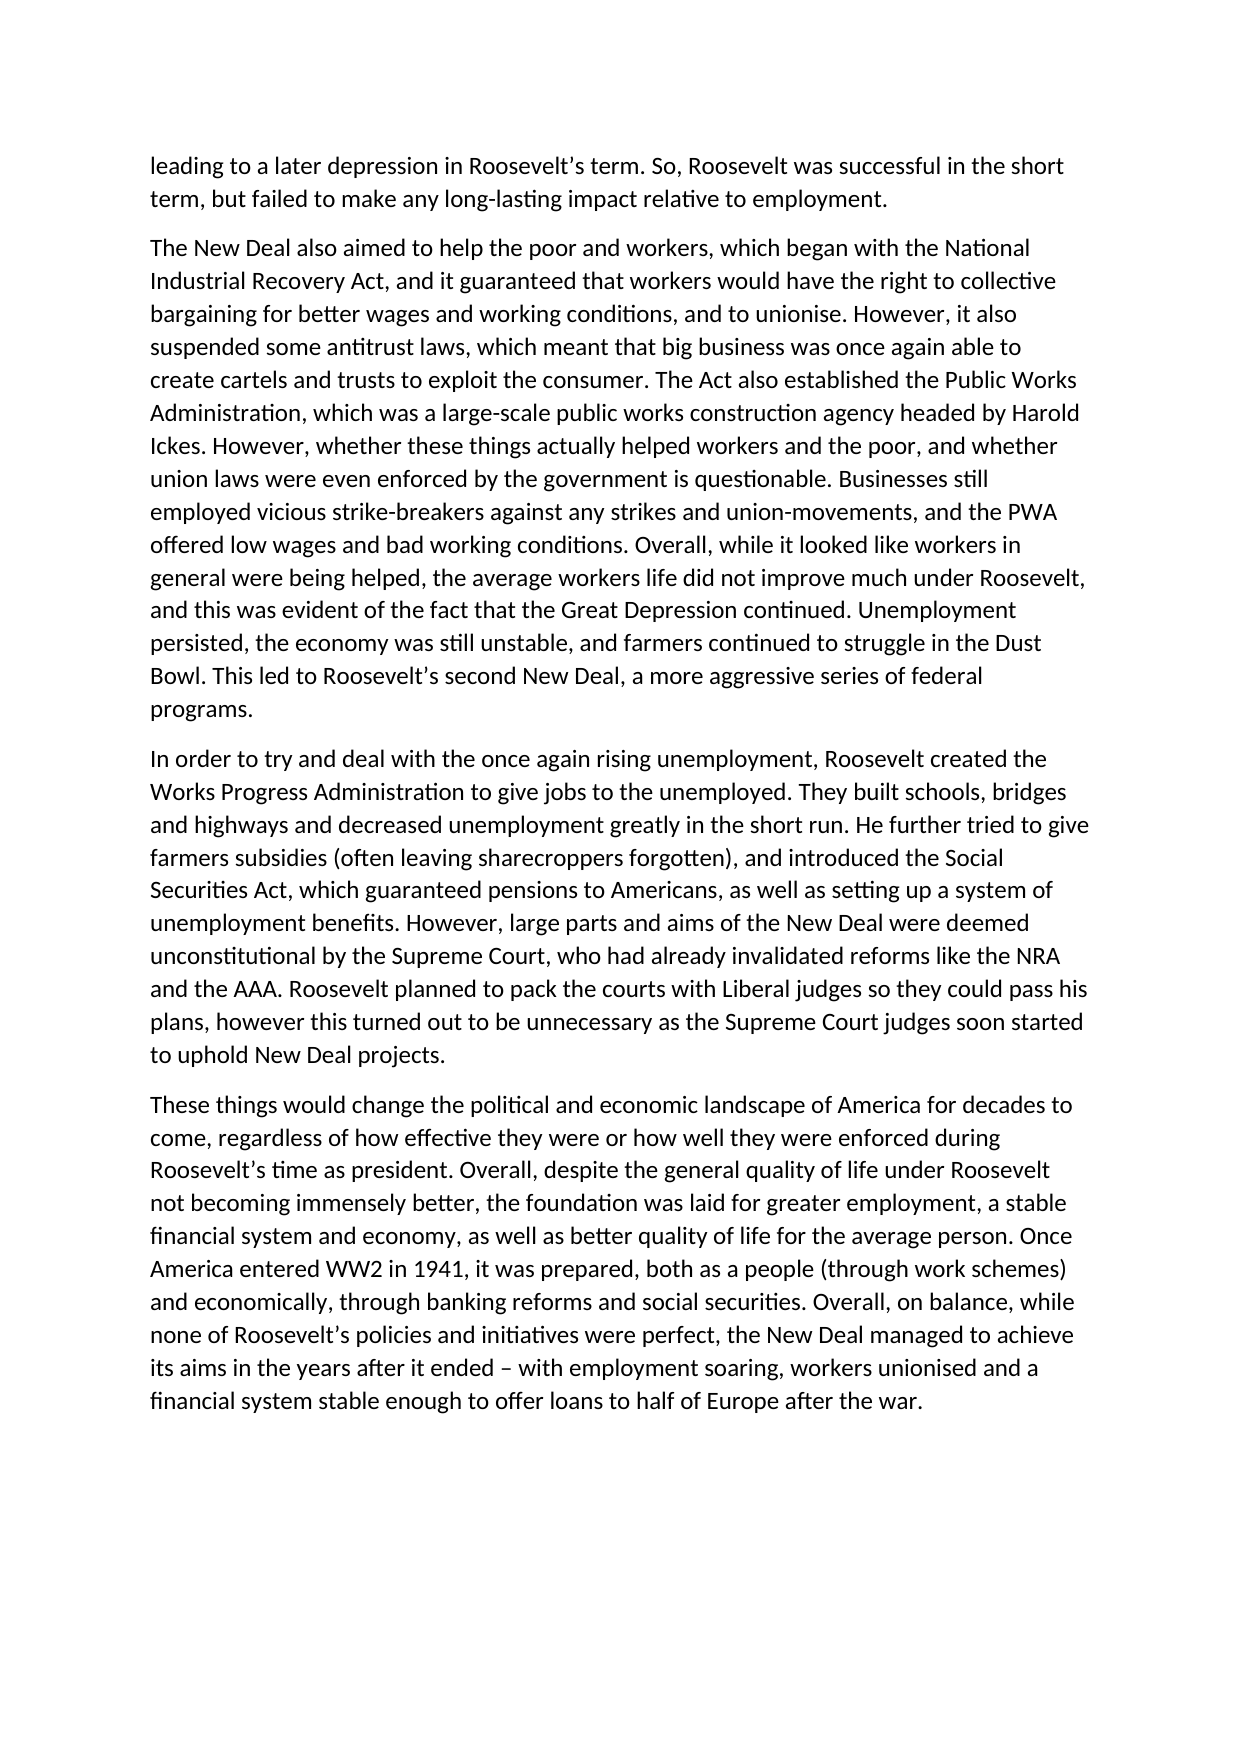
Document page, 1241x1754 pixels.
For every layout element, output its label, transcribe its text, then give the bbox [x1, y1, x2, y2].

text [150, 150, 1090, 213]
text These things would change the political and economic landscape of America for decades to come, regardless of how effective they were or how well they were enforced during Roosevelt’s time as president. Overall, despite the general quality of life under Roosevelt not becoming immensely better, the foundation was laid for greater employment, a stable financial system and economy, as well as better quality of life for the average person. Once America entered WW2 in 1941, it was prepared, both as a people (through work schemes) and economically, through banking reforms and social securities. Overall, on balance, while none of Roosevelt’s policies and initiatives were perfect, the New Deal managed to achieve its aims in the years after it ended – with employment soaring, workers unionised and a financial system stable enough to offer loans to half of Europe after the war. [150, 1089, 1090, 1416]
text The New Deal also aimed to help the poor and workers, which began with the National Industrial Recovery Act, and it guaranteed that workers would have the right to collective bargaining for better wages and working conditions, and to unionise. However, it also suspended some antitrust laws, which meant that big business was once again able to create cartels and trusts to exploit the consumer. The Act also established the Public Works Administration, which was a large-scale public works construction agency headed by Harold Ickes. However, whether these things actually helped workers and the poor, and whether union laws were even enforced by the government is questionable. Businesses still employed vicious strike-breakers against any strikes and union-movements, and the PWA offered low wages and bad working conditions. Overall, while it looked like workers in general were being helped, the average workers life did not improve much under Roosevelt, and this was evident of the fact that the Great Depression continued. Unemployment persisted, the economy was still unstable, and farmers continued to struggle in the Dust Bowl. This led to Roosevelt’s second New Deal, a more aggressive series of federal programs. [150, 232, 1090, 724]
text In order to try and deal with the once again rising unemployment, Roosevelt created the Works Progress Administration to give jobs to the unemployed. They built schools, bridges and highways and decreased unemployment greatly in the short run. He further tried to give farmers subsidies (often leaving sharecroppers forgotten), and introduced the Social Securities Act, which guaranteed pensions to Americans, as well as setting up a system of unemployment benefits. However, large parts and aims of the New Deal were deemed unconstitutional by the Supreme Court, who had already invalidated reforms like the NRA and the AAA. Roosevelt planned to pack the courts with Liberal judges so they could pass his plans, however this turned out to be unnecessary as the Supreme Court judges soon started to uphold New Deal projects. [150, 743, 1090, 1070]
